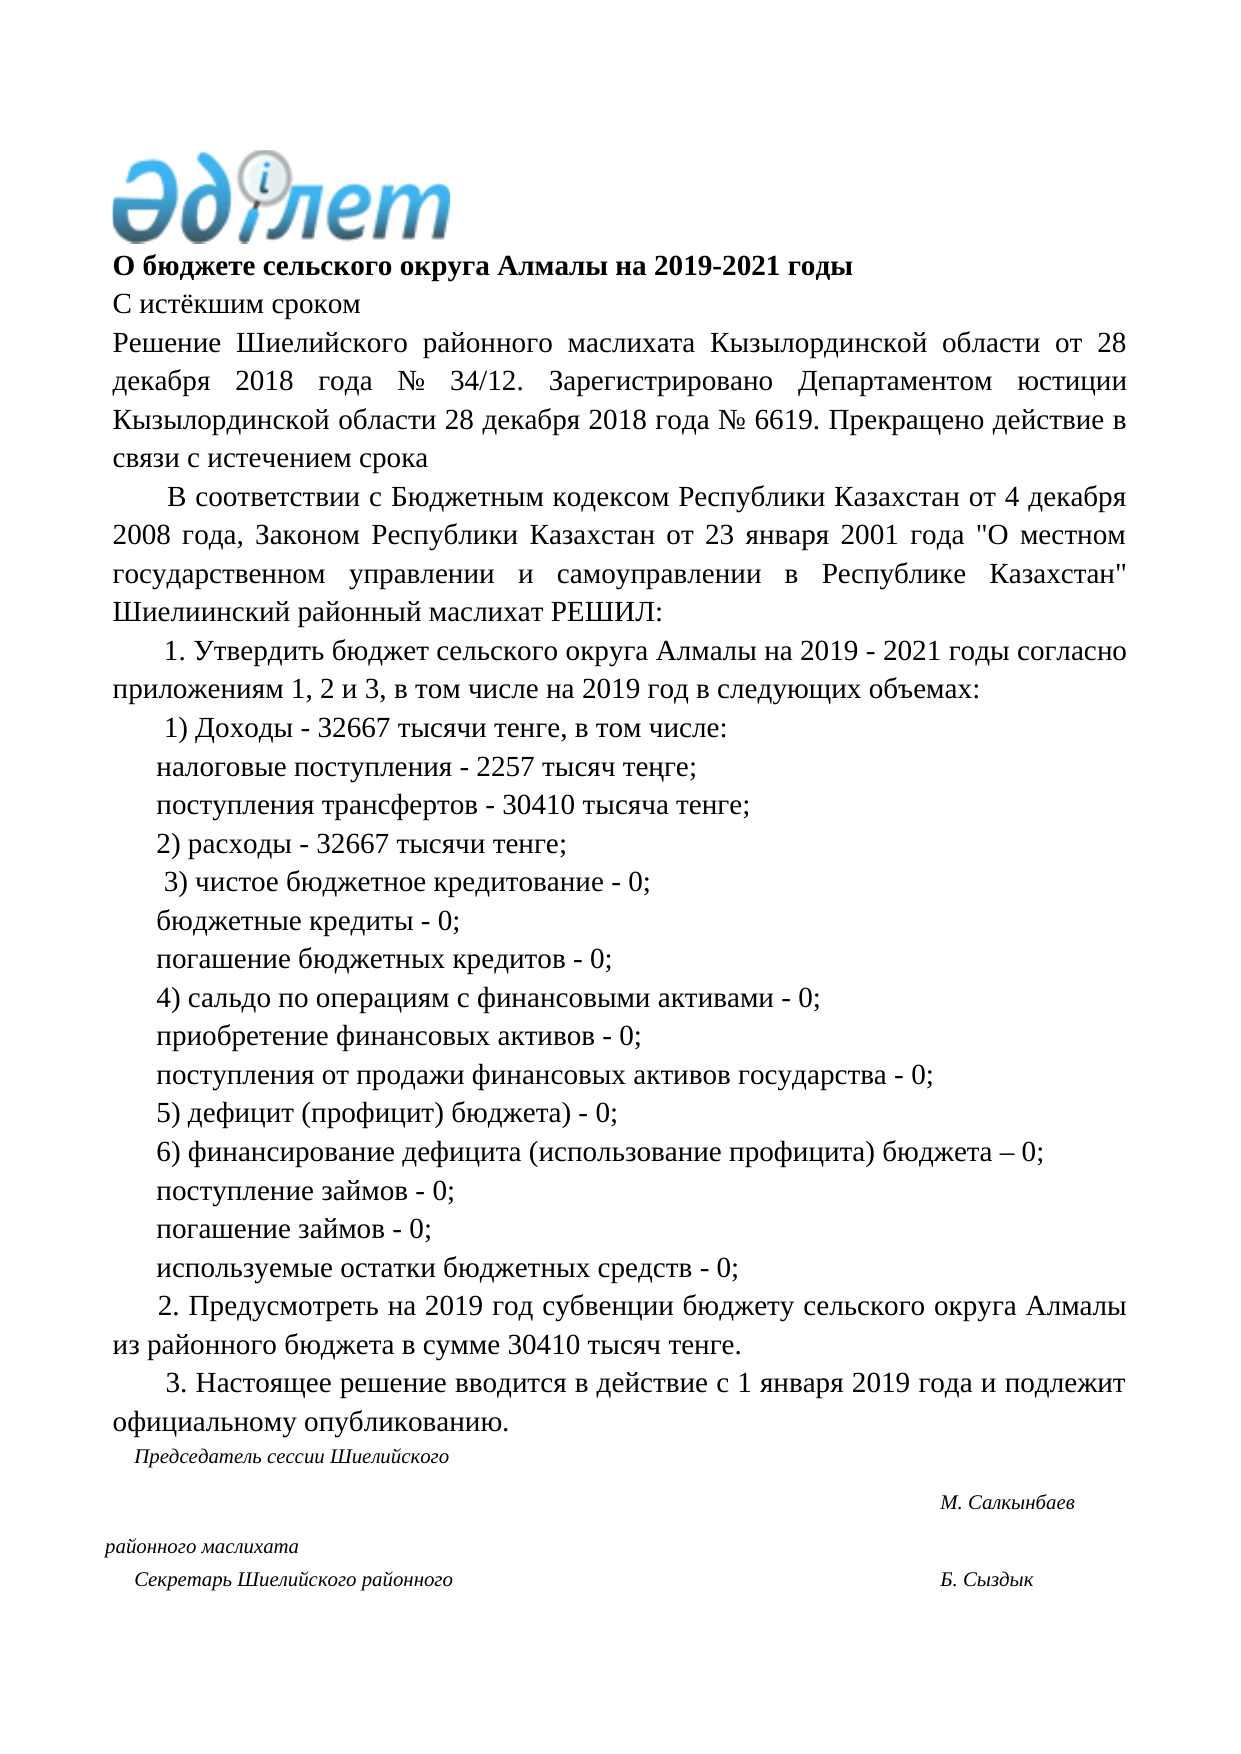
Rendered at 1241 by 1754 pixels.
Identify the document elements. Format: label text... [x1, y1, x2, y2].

text 1) Доходы - 32667 тысячи тенге, в том числе: [112, 710, 1128, 744]
text 3. Настоящее решение вводится в действие с 1 января 2019 года и подлежит официальному опубликованию. [112, 1365, 1128, 1437]
text используемые остатки бюджетных средств - 0; [112, 1250, 1128, 1283]
text налоговые поступления - 2257 тысяч теңге; [112, 749, 1128, 782]
text В соответствии с Бюджетным кодексом Республики Казахстан от 4 декабря 2008 года, Законом Республики Казахстан от 23 января 2001 года "О местном государственном управлении и самоуправлении в Республике Казахстан" Шиелиинский районный маслихат РЕШИЛ: [112, 479, 1128, 628]
table_cell Б. Сыздык [939, 1566, 1240, 1597]
table_header М. Салкынбаев [939, 1443, 1240, 1566]
text бюджетные кредиты - 0; [112, 903, 1128, 936]
text О бюджете сельского округа Алмалы на 2019-2021 годы [112, 248, 1128, 281]
text 4) сальдо по операциям с финансовыми активами - 0; [112, 980, 1128, 1013]
text 2. Предусмотреть на 2019 год субвенции бюджету сельского округа Алмалы из районного бюджета в сумме 30410 тысяч тенге. [112, 1288, 1128, 1360]
text 2) расходы - 32667 тысячи тенге; [112, 826, 1128, 859]
text С истёкшим сроком [112, 286, 1128, 320]
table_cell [101, 1566, 939, 1597]
text погашение бюджетных кредитов - 0; [112, 941, 1128, 975]
text поступления от продажи финансовых активов государства - 0; [112, 1057, 1128, 1091]
text 5) дефицит (профицит) бюджета) - 0; [112, 1096, 1128, 1129]
text поступления трансфертов - 30410 тысяча тенге; [112, 787, 1128, 821]
text Решение Шиелийского районного маслихата Кызылординской области от 28 декабря 2018 года № 34/12. Зарегистрировано Департаментом юстиции Кызылординской области 28 декабря 2018 года № 6619. Прекращено действие в связи с истечением срока [112, 325, 1128, 474]
table_header Председатель сессии Шиелийского районного маслихата [101, 1443, 939, 1566]
text 1. Утвердить бюджет сельского округа Алмалы на 2019 - 2021 годы согласно приложениям 1, 2 и 3, в том числе на 2019 год в следующих объемах: [112, 633, 1128, 705]
text приобретение финансовых активов - 0; [112, 1018, 1128, 1052]
text погашение займов - 0; [112, 1211, 1128, 1245]
text 6) финансирование дефицита (использование профицита) бюджета – 0; [112, 1134, 1128, 1168]
picture [112, 150, 451, 244]
text поступление займов - 0; [112, 1173, 1128, 1206]
text 3) чистое бюджетное кредитование - 0; [112, 864, 1128, 898]
